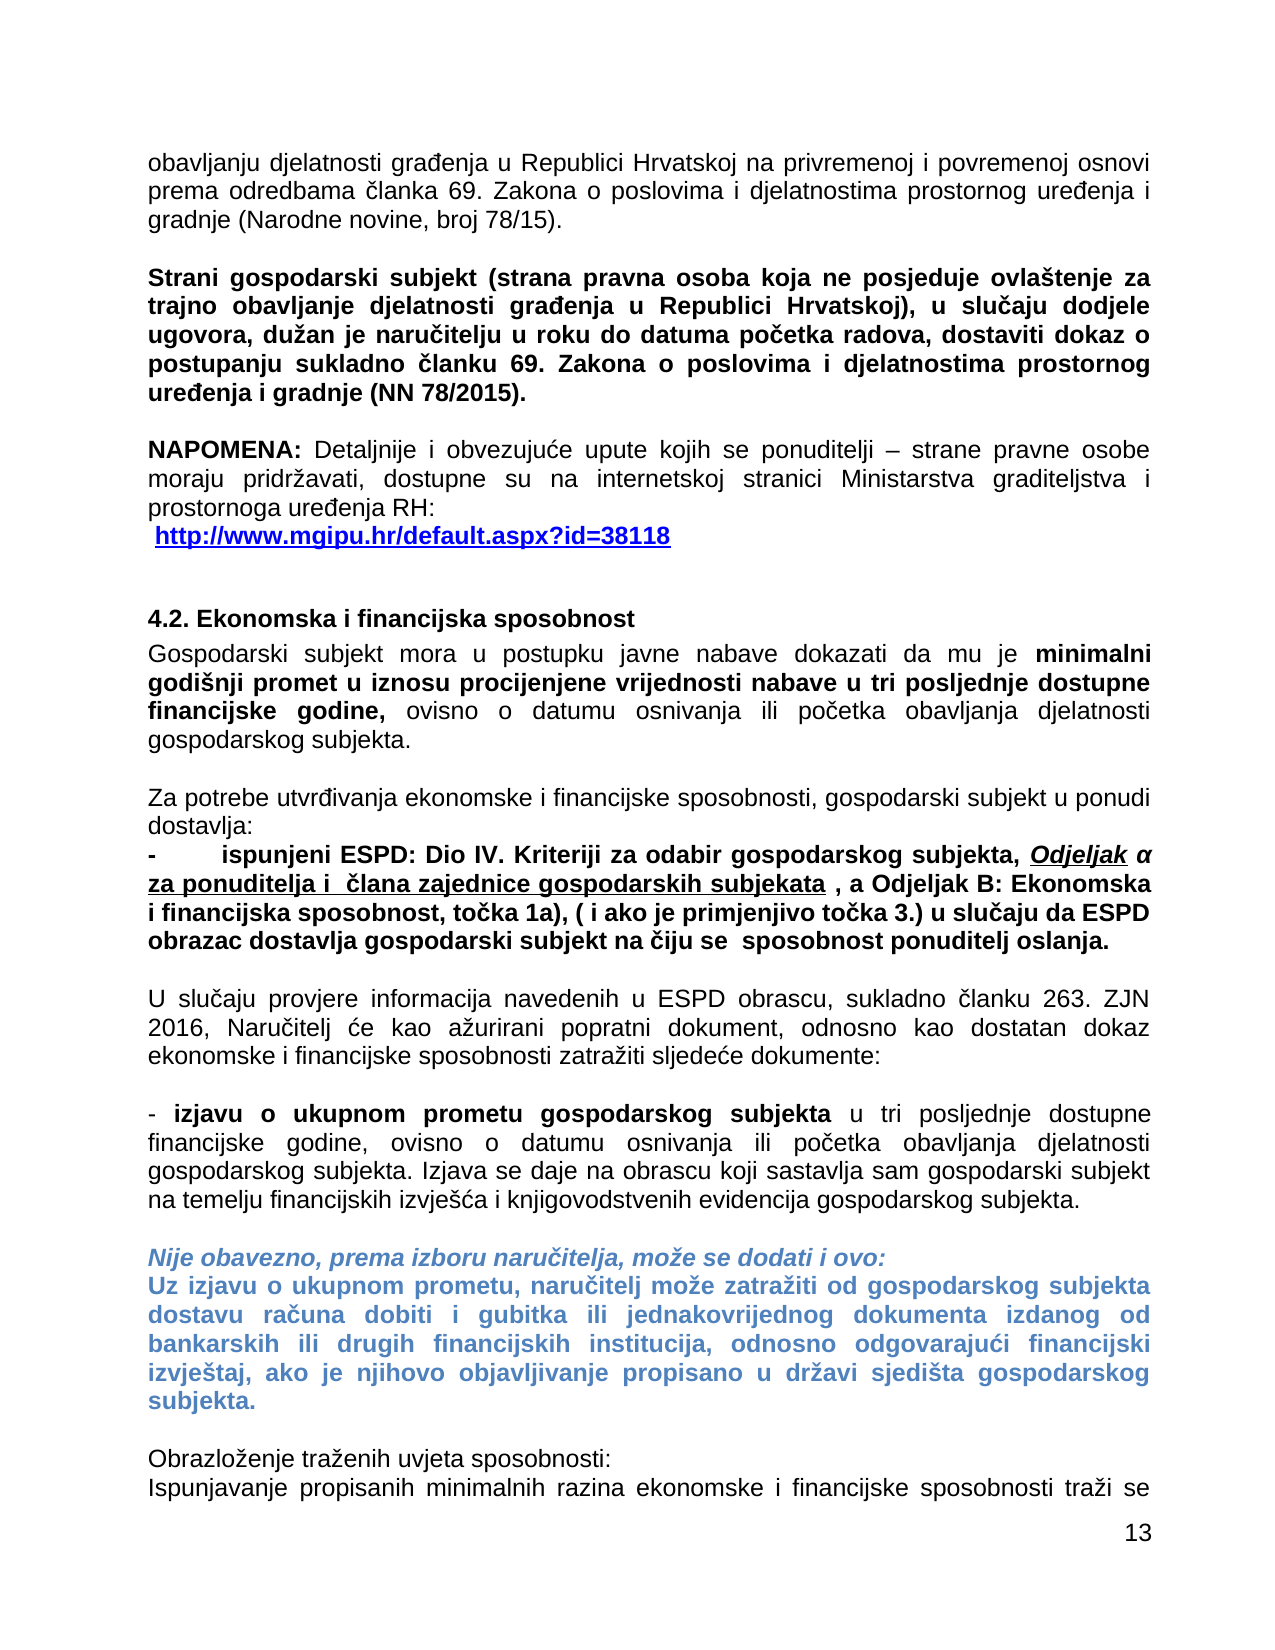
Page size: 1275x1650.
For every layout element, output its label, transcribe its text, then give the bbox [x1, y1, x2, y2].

text Za potrebe utvrđivanja ekonomske i financijske sposobnosti, gospodarski subjekt u ponudi dostavlja: [148, 783, 1152, 840]
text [148, 148, 1152, 234]
text http://www.mgipu.hr/default.aspx?id=38118 [148, 521, 1152, 550]
text Uz izjavu o ukupnom prometu, naručitelj može zatražiti od gospodarskog subjekta dostavu računa dobiti i gubitka ili jednakovrijednog dokumenta izdanog od bankarskih ili drugih financijskih institucija, odnosno odgovarajući financijski izvještaj, ako je njihovo objavljivanje propisano u državi sjedišta gospodarskog subjekta. [148, 1271, 1152, 1415]
text - ispunjeni ESPD: Dio IV. Kriteriji za odabir gospodarskog subjekta, Odjeljak α za ponuditelja i člana zajednice gospodarskih subjekata , a Odjeljak B: Ekonomska i financijska sposobnost, točka 1a), ( i ako je primjenjivo točka 3.) u slučaju da ESPD obrazac dostavlja gospodarski subjekt na čiju se sposobnost ponuditelj oslanja. [148, 840, 1152, 955]
text NAPOMENA: Detaljnije i obvezujuće upute kojih se ponuditelji – strane pravne osobe moraju pridržavati, dostupne su na internetskoj stranici Ministarstva graditeljstva i prostornoga uređenja RH: [148, 435, 1152, 521]
text Obrazloženje traženih uvjeta sposobnosti: [148, 1444, 1152, 1473]
text Nije obavezno, prema izboru naručitelja, može se dodati i ovo: [148, 1243, 1152, 1271]
subtitle 4.2. Ekonomska i financijska sposobnost [148, 604, 1152, 633]
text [148, 1473, 1152, 1501]
text Gospodarski subjekt mora u postupku javne nabave dokazati da mu je minimalni godišnji promet u iznosu procijenjene vrijednosti nabave u tri posljednje dostupne financijske godine, ovisno o datumu osnivanja ili početka obavljanja djelatnosti gospodarskog subjekta. [148, 639, 1152, 754]
text U slučaju provjere informacija navedenih u ESPD obrascu, sukladno članku 263. ZJN 2016, Naručitelj će kao ažurirani popratni dokument, odnosno kao dostatan dokaz ekonomske i financijske sposobnosti zatražiti sljedeće dokumente: [148, 984, 1152, 1070]
text - izjavu o ukupnom prometu gospodarskog subjekta u tri posljednje dostupne financijske godine, ovisno o datumu osnivanja ili početka obavljanja djelatnosti gospodarskog subjekta. Izjava se daje na obrascu koji sastavlja sam gospodarski subjekt na temelju financijskih izvješća i knjigovodstvenih evidencija gospodarskog subjekta. [148, 1099, 1152, 1214]
text Strani gospodarski subjekt (strana pravna osoba koja ne posjeduje ovlaštenje za trajno obavljanje djelatnosti građenja u Republici Hrvatskoj), u slučaju dodjele ugovora, dužan je naručitelju u roku do datuma početka radova, dostaviti dokaz o postupanju sukladno članku 69. Zakona o poslovima i djelatnostima prostornog uređenja i gradnje (NN 78/2015). [148, 263, 1152, 406]
